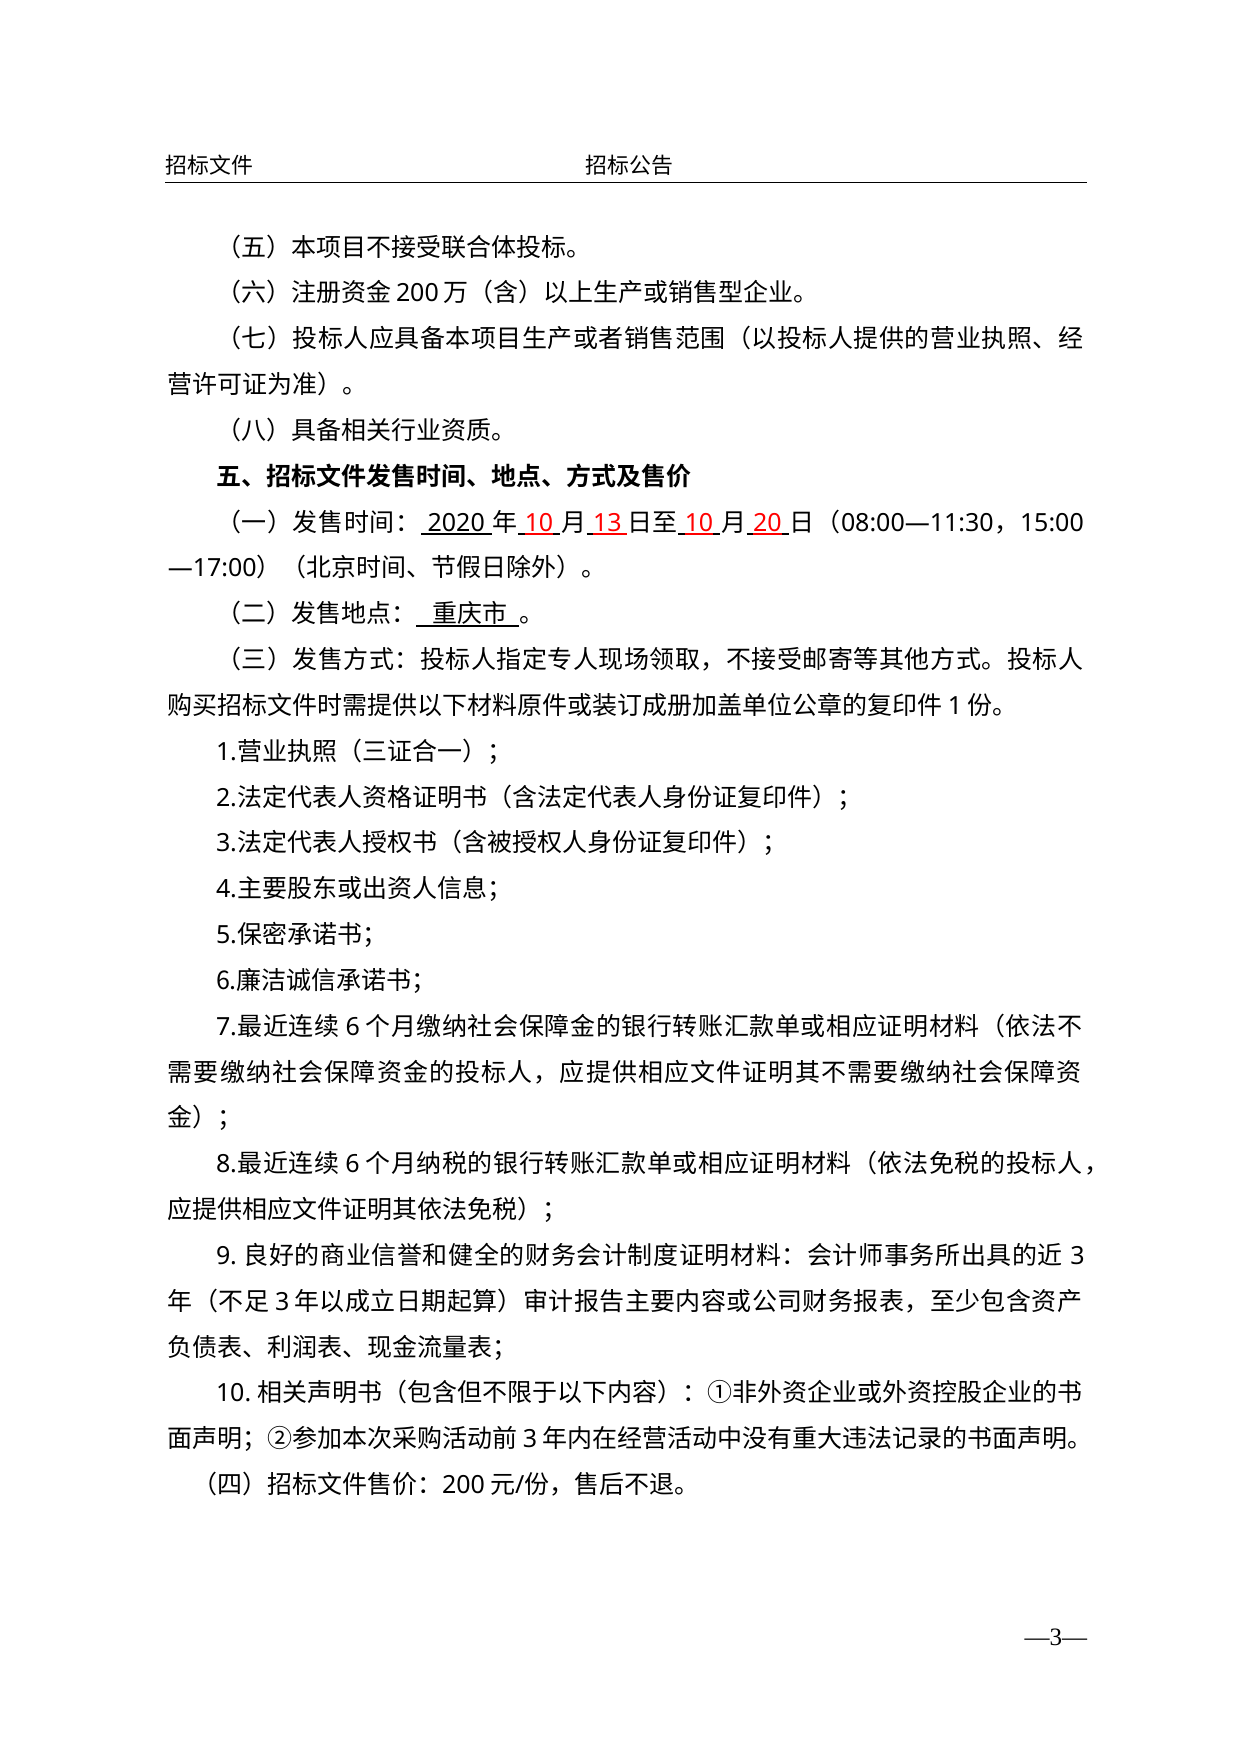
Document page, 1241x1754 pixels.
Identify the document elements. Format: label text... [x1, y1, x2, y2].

text 7.最近连续6个月缴纳社会保障金的银行转账汇款单或相应证明材料（依法不需要缴纳社会保障资金的投标人，应提供相应文件证明其不需要缴纳社会保障资金）； [168, 998, 1084, 1136]
text 五、招标文件发售时间、地点、方式及售价 [168, 448, 1084, 494]
text 2.法定代表人资格证明书（含法定代表人身份证复印件）； [168, 769, 1084, 815]
text （八）具备相关行业资质。 [168, 403, 1084, 448]
text 4.主要股东或出资人信息； [168, 861, 1084, 907]
text 9. 良好的商业信誉和健全的财务会计制度证明材料：会计师事务所出具的近3年（不足3年以成立日期起算）审计报告主要内容或公司财务报表，至少包含资产负债表、利润表、现金流量表； [168, 1228, 1084, 1365]
text 3.法定代表人授权书（含被授权人身份证复印件）； [168, 815, 1084, 861]
text 10. 相关声明书（包含但不限于以下内容）：①非外资企业或外资控股企业的书面声明；②参加本次采购活动前3年内在经营活动中没有重大违法记录的书面声明。 [168, 1365, 1084, 1457]
text 8.最近连续6个月纳税的银行转账汇款单或相应证明材料（依法免税的投标人，应提供相应文件证明其依法免税）； [168, 1136, 1084, 1228]
text （一）发售时间： 2020 年 10 月 13日至 10 月 20 日（08:00—11:30，15:00—17:00）（北京时间、节假日除外）。 [168, 494, 1084, 586]
text （四）招标文件售价：200元/份，售后不退。 [168, 1457, 1084, 1503]
text 1.营业执照（三证合一）； [168, 723, 1084, 769]
text （七）投标人应具备本项目生产或者销售范围（以投标人提供的营业执照、经营许可证为准）。 [168, 311, 1084, 403]
text （六）注册资金200万（含）以上生产或销售型企业。 [168, 265, 1084, 311]
text 5.保密承诺书； [168, 907, 1084, 953]
text （五）本项目不接受联合体投标。 [168, 219, 1084, 265]
text （二）发售地点： 重庆市 。 [168, 586, 1084, 632]
text 6.廉洁诚信承诺书； [168, 953, 1084, 998]
text （三）发售方式：投标人指定专人现场领取，不接受邮寄等其他方式。投标人购买招标文件时需提供以下材料原件或装订成册加盖单位公章的复印件1份。 [168, 632, 1084, 723]
